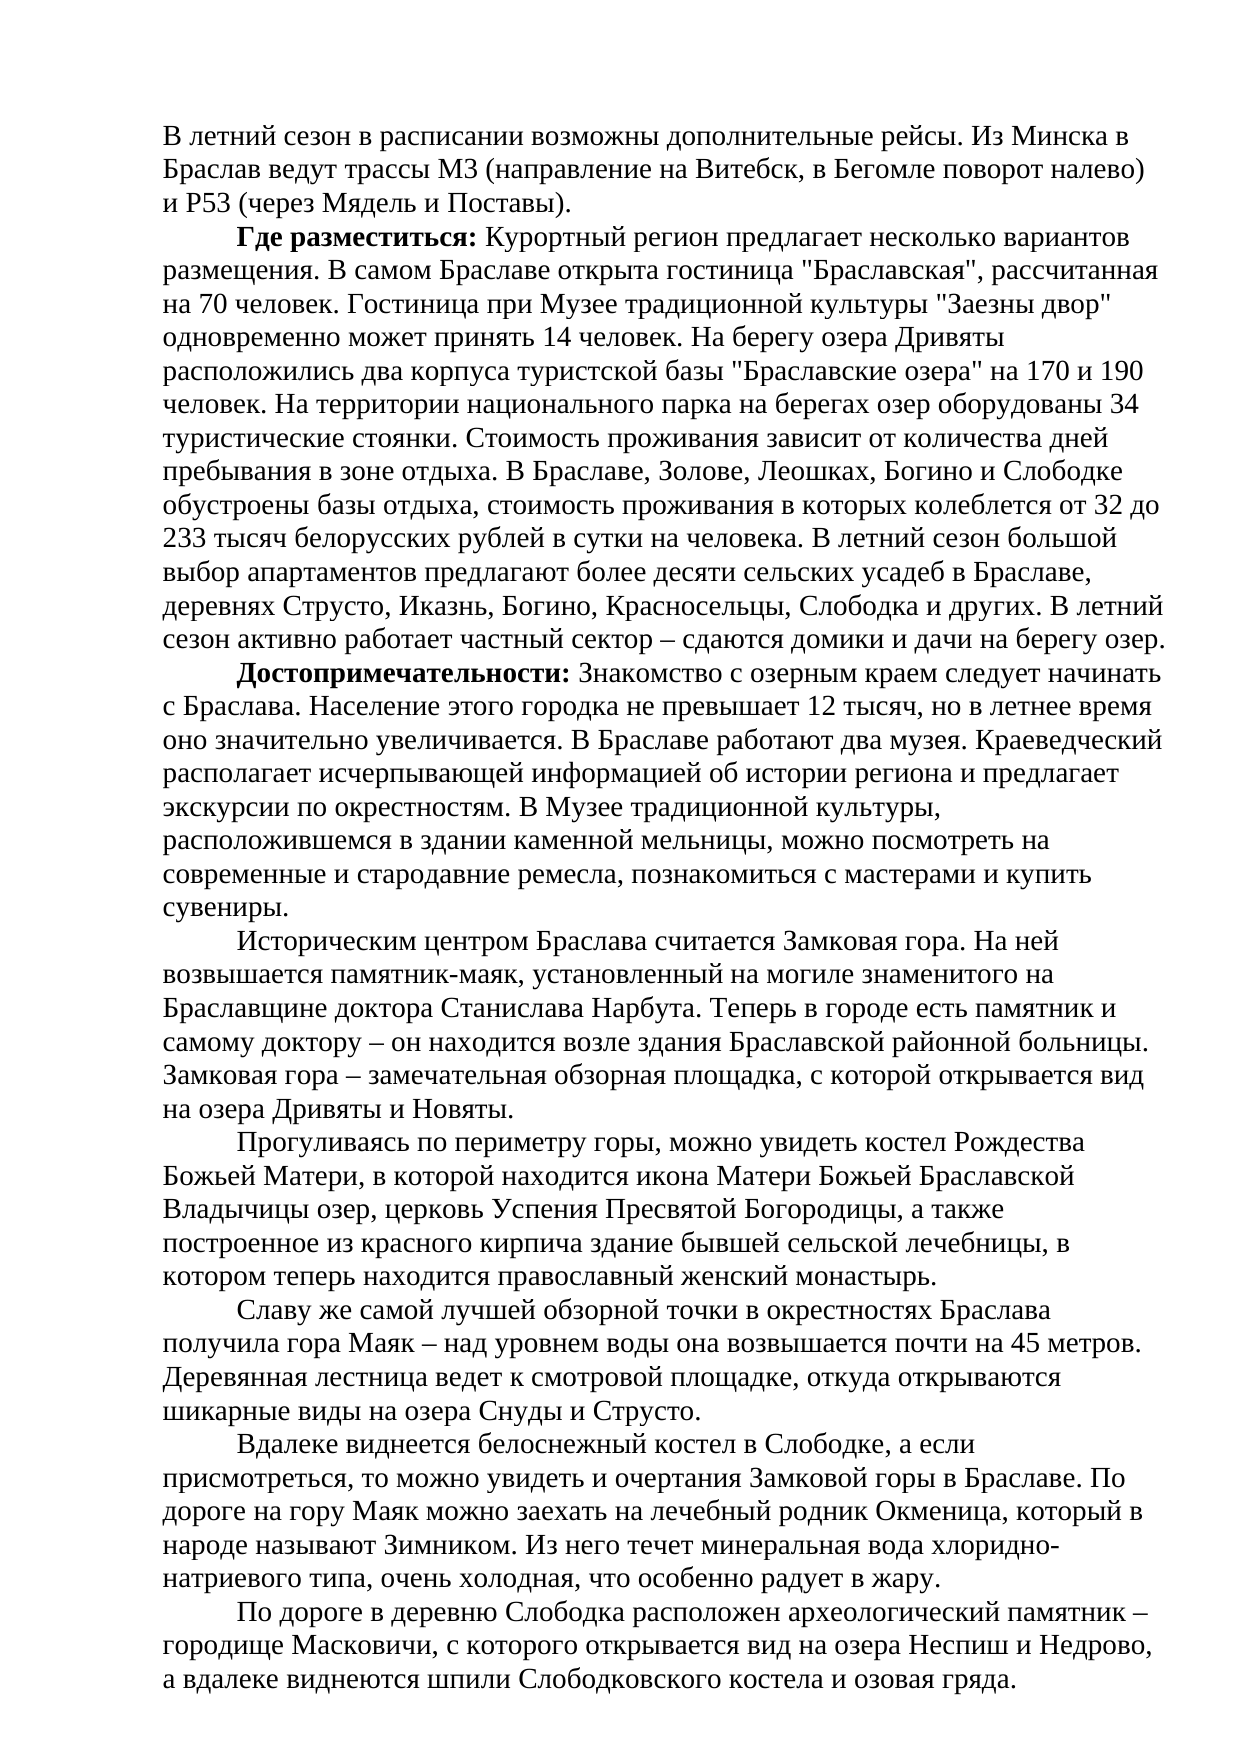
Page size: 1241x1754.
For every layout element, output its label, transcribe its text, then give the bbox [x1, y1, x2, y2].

text Достопримечательности: Знакомство с озерным краем следует начинать с Браслава. Население этого городка не превышает 12 тысяч, но в летнее время оно значительно увеличивается. В Браславе работают два музея. Краеведческий располагает исчерпывающей информацией об истории региона и предлагает экскурсии по окрестностям. В Музее традиционной культуры, расположившемся в здании каменной мельницы, можно посмотреть на современные и стародавние ремесла, познакомиться с мастерами и купить сувениры. [162, 655, 1167, 923]
text Историческим центром Браслава считается Замковая гора. На ней возвышается памятник-маяк, установленный на могиле знаменитого на Браславщине доктора Станислава Нарбута. Теперь в городе есть памятник и самому доктору – он находится возле здания Браславской районной больницы. Замковая гора – замечательная обзорная площадка, с которой открывается вид на озера Дривяты и Новяты. [162, 923, 1167, 1124]
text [162, 118, 1167, 219]
text Где разместиться: Курортный регион предлагает несколько вариантов размещения. В самом Браславе открыта гостиница "Браславская", рассчитанная на 70 человек. Гостиница при Музее традиционной культуры "Заезны двор" одновременно может принять 14 человек. На берегу озера Дривяты расположились два корпуса туристской базы "Браславские озера" на 170 и 190 человек. На территории национального парка на берегах озер оборудованы 34 туристические стоянки. Стоимость проживания зависит от количества дней пребывания в зоне отдыха. В Браславе, Золове, Леошках, Богино и Слободке обустроены базы отдыха, стоимость проживания в которых колеблется от 32 до 233 тысяч белорусских рублей в сутки на человека. В летний сезон большой выбор апартаментов предлагают более десяти сельских усадеб в Браславе, деревнях Струсто, Иказнь, Богино, Красносельцы, Слободка и других. В летний сезон активно работает частный сектор – сдаются домики и дачи на берегу озер. [162, 219, 1167, 655]
text Славу же самой лучшей обзорной точки в окрестностях Браслава получила гора Маяк – над уровнем воды она возвышается почти на 45 метров. Деревянная лестница ведет к смотровой площадке, откуда открываются шикарные виды на озера Снуды и Струсто. [162, 1292, 1167, 1426]
text Прогуливаясь по периметру горы, можно увидеть костел Рождества Божьей Матери, в которой находится икона Матери Божьей Браславской Владычицы озер, церковь Успения Пресвятой Богородицы, а также построенное из красного кирпича здание бывшей сельской лечебницы, в котором теперь находится православный женский монастырь. [162, 1124, 1167, 1292]
text Вдалеке виднеется белоснежный костел в Слободке, а если присмотреться, то можно увидеть и очертания Замковой горы в Браславе. По дороге на гору Маяк можно заехать на лечебный родник Окменица, который в народе называют Зимником. Из него течет минеральная вода хлоридно-натриевого типа, очень холодная, что особенно радует в жару. [942, 1426, 1167, 1594]
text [162, 1594, 1167, 1694]
